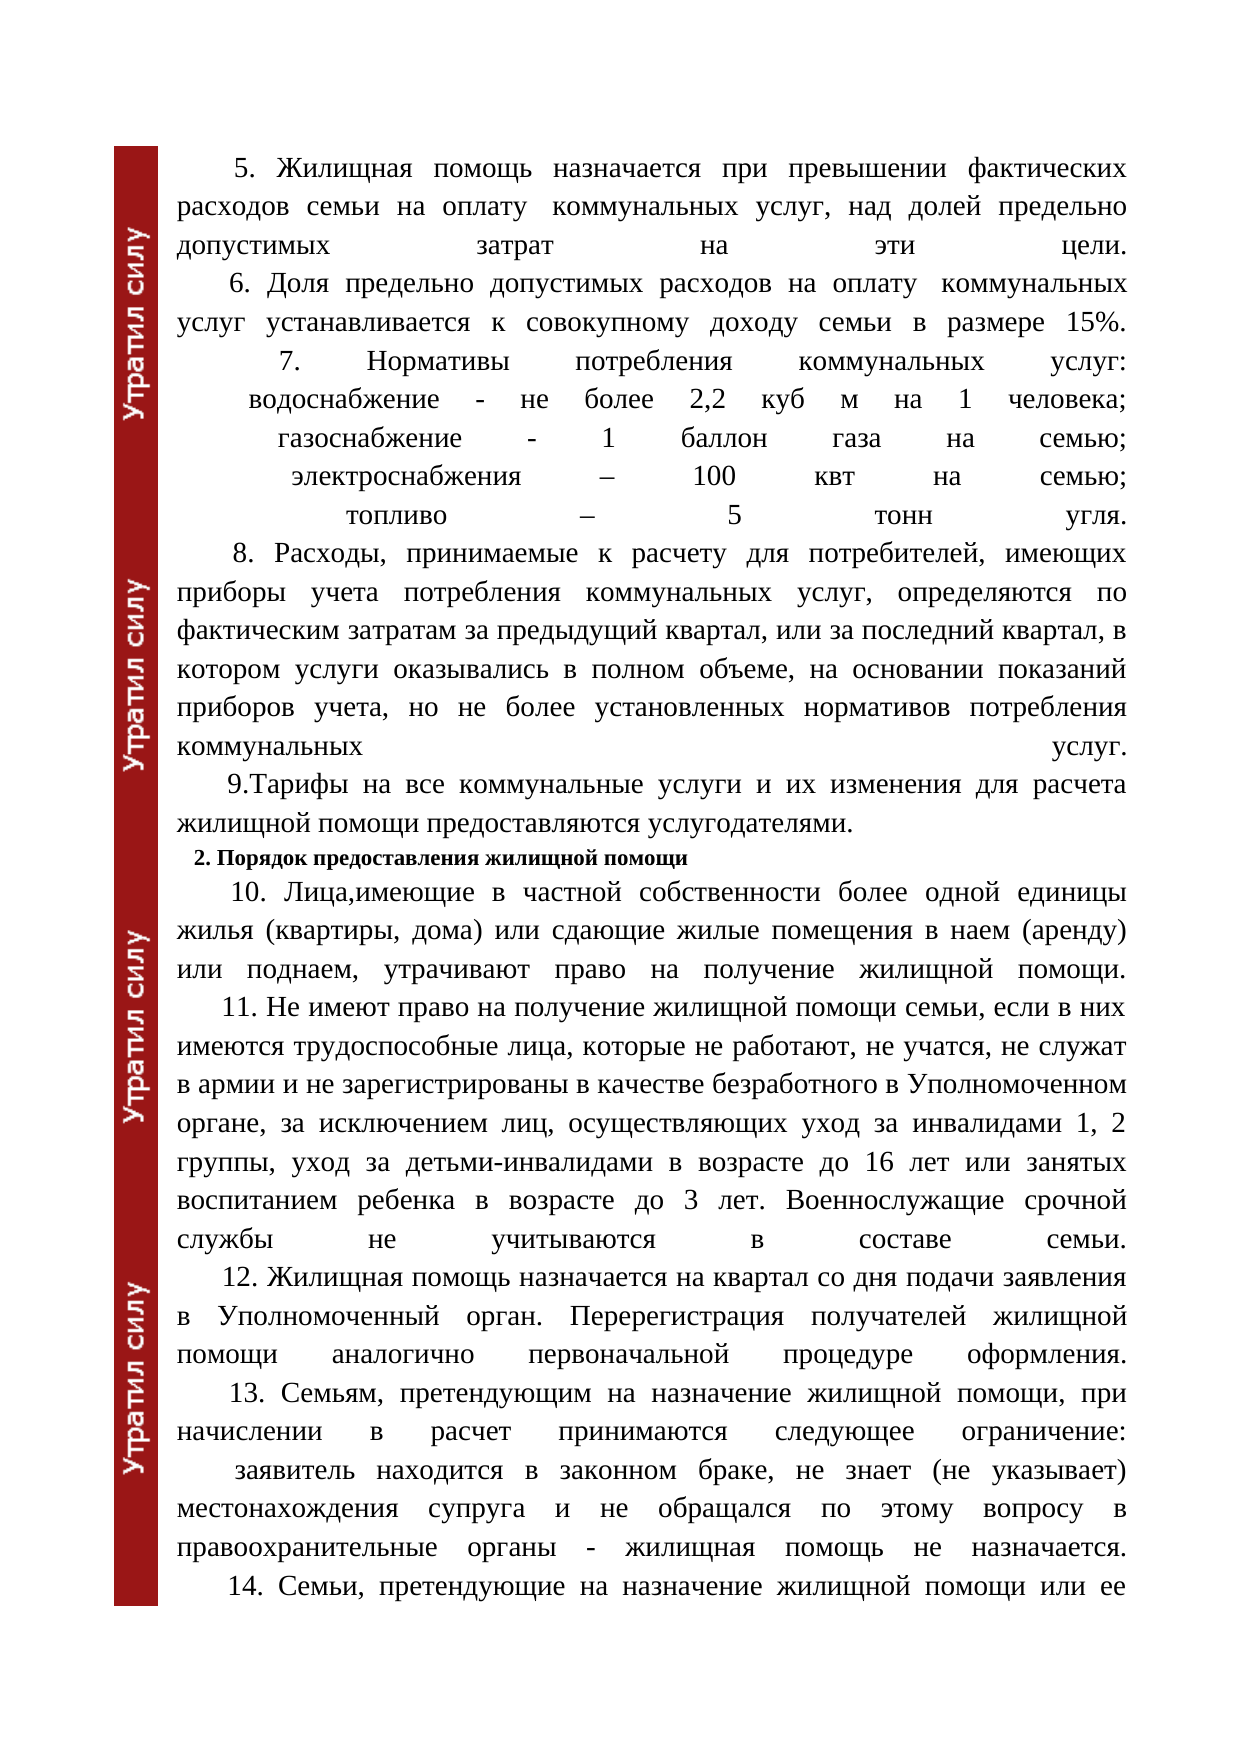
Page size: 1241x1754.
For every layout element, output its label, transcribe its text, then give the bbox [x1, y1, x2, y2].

picture [114, 870, 158, 874]
picture [114, 1601, 158, 1606]
picture [114, 839, 158, 844]
picture [114, 146, 158, 150]
text 2. Порядок предоставления жилищной помощи [112, 844, 1128, 870]
